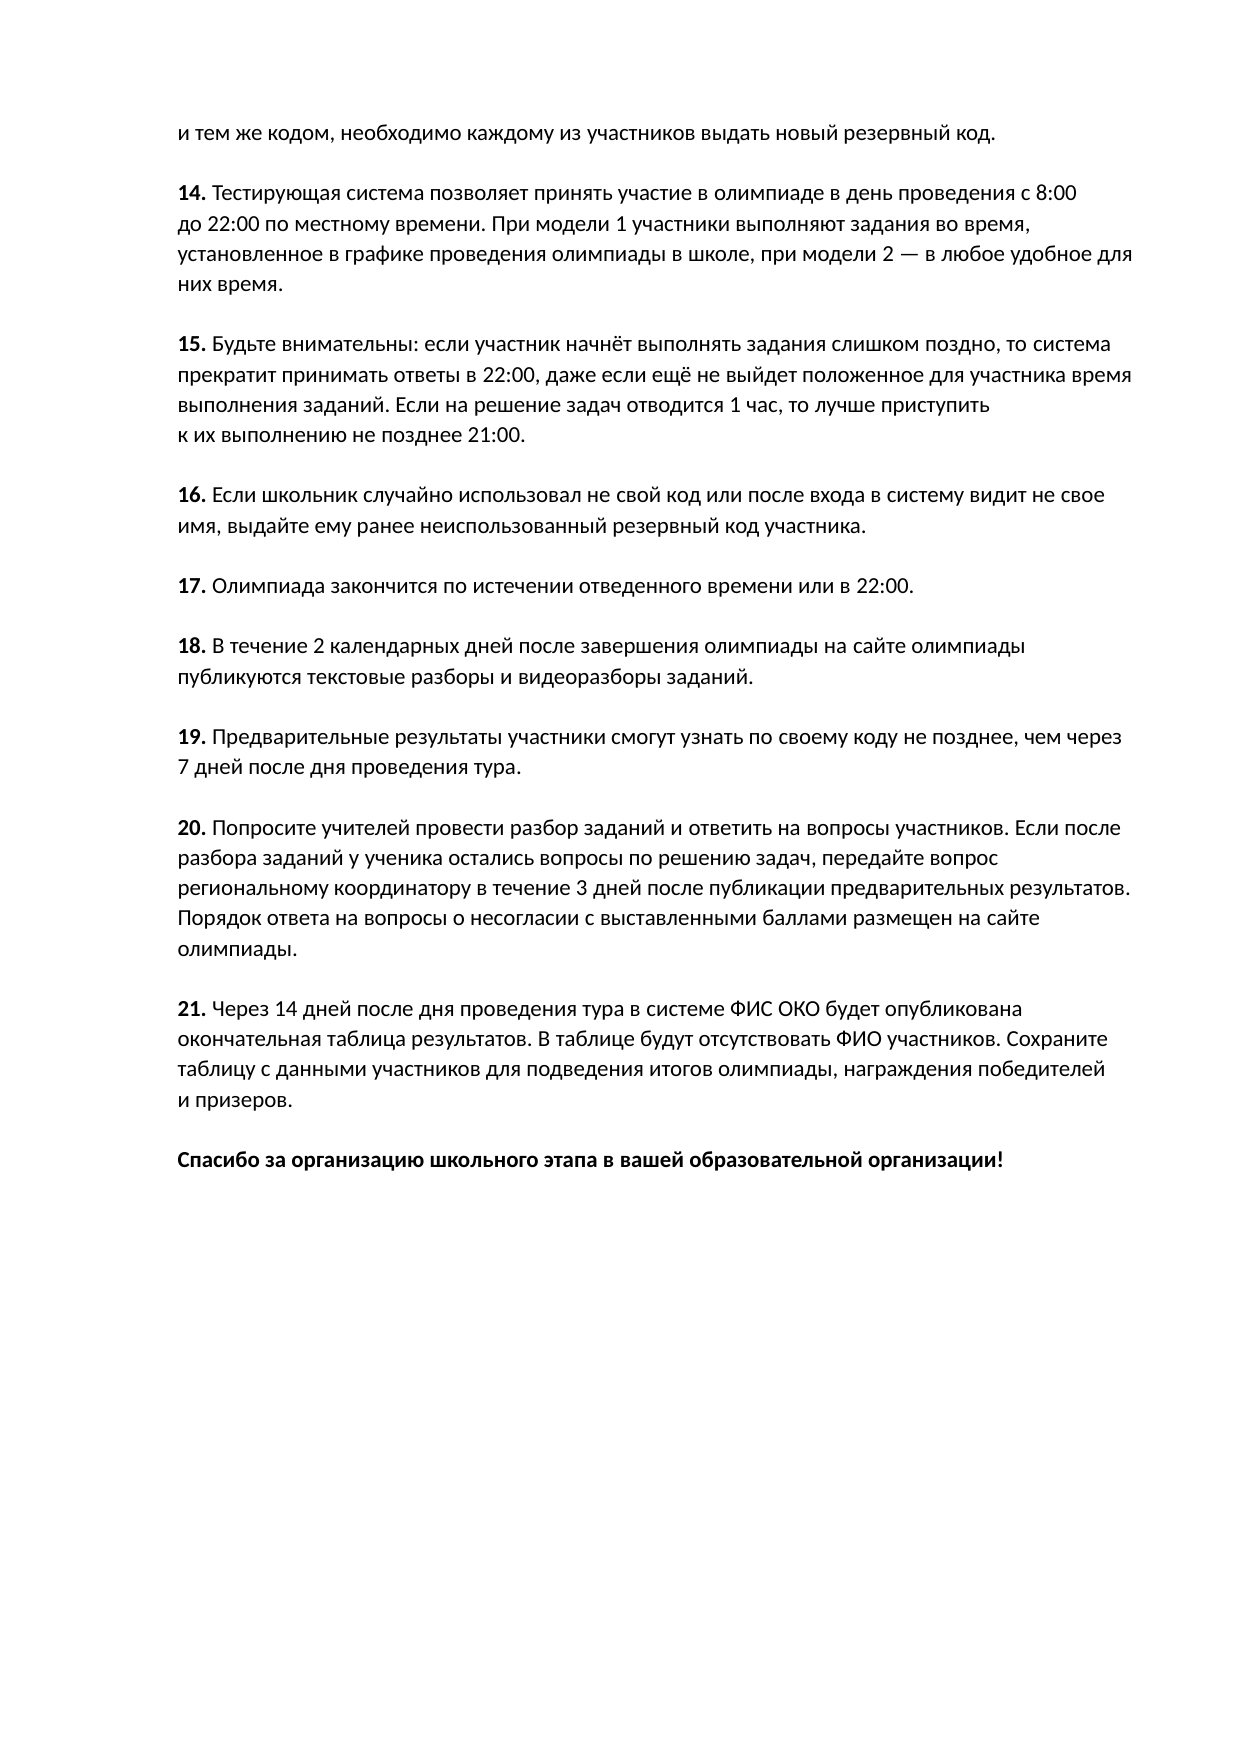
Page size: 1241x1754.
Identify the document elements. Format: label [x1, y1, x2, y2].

text [177, 118, 1152, 1173]
